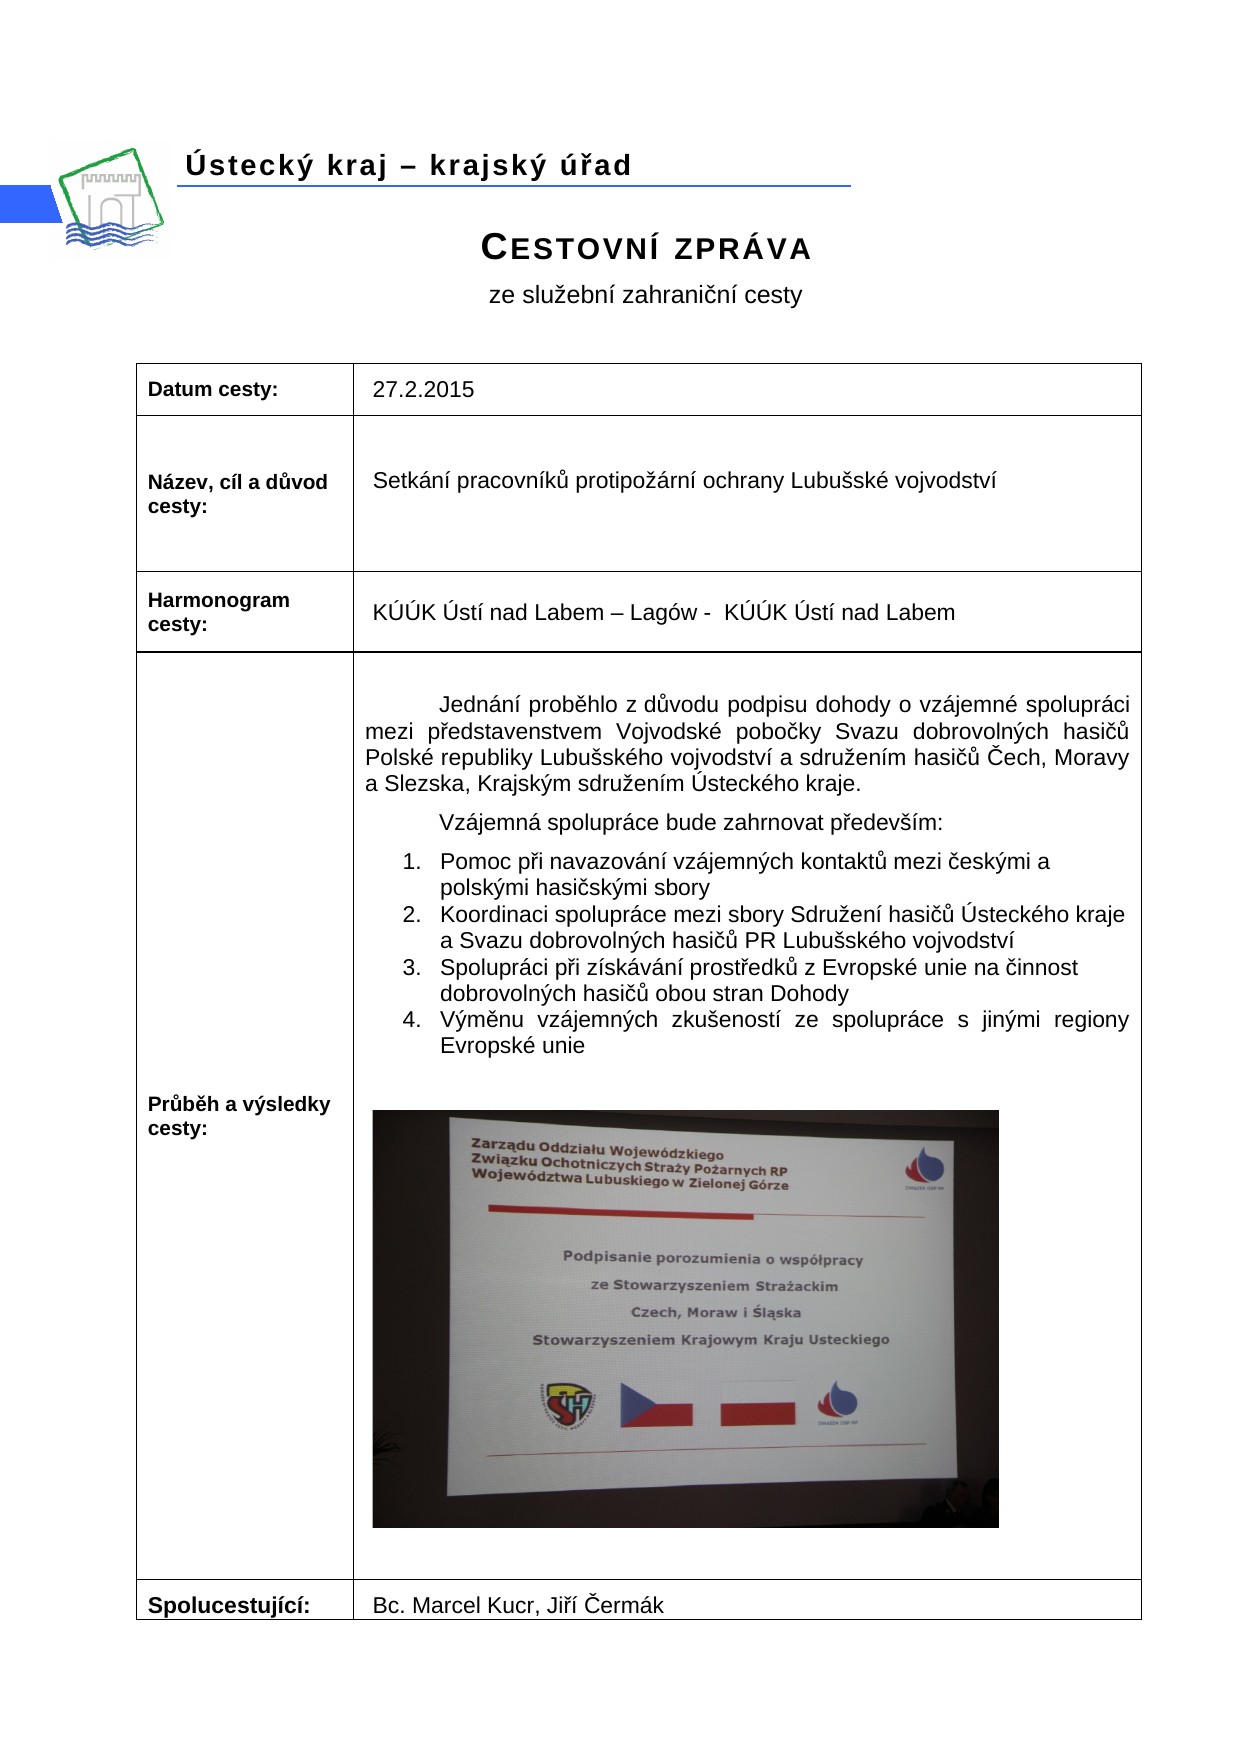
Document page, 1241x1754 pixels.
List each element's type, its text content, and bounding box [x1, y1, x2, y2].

table_cell Jednání proběhlo z důvodu podpisu dohody o vzájemné spolupráci mezi představenstvem Vojvodské pobočky Svazu dobrovolných hasičů Polské republiky Lubušského vojvodství a sdružením hasičů Čech, Moravy a Slezska, Krajským sdružením Ústeckého kraje. Vzájemná spolupráce bude zahrnovat především: Pomoc při navazování vzájemných kontaktů mezi českými a polskými hasičskými sbory Koordinaci spolupráce mezi sbory Sdružení hasičů Ústeckého kraje a Svazu dobrovolných hasičů PR Lubušského vojvodství Spolupráci při získávání prostředků z Evropské unie na činnost dobrovolných hasičů obou stran Dohody Výměnu vzájemných zkušeností ze spolupráce s jinými regiony Evropské unie [354, 653, 1141, 1579]
table_header 27.2.2015 [354, 364, 1141, 415]
table_cell Název, cíl a důvod cesty: [137, 416, 353, 571]
table_cell KÚÚK Ústí nad Labem – Lagów - KÚÚK Ústí nad Labem [354, 572, 1141, 651]
text Ústecký kraj – krajský úřad [185, 148, 1144, 181]
table_cell Průběh a výsledky cesty: [137, 653, 353, 1579]
picture [372, 1110, 999, 1528]
text ze služební zahraniční cesty [148, 280, 1144, 309]
table_cell Harmonogram cesty: [137, 572, 353, 651]
table_header Datum cesty: [137, 364, 353, 415]
text Cestovní zpráva [148, 224, 1144, 267]
table_cell Setkání pracovníků protipožární ochrany Lubušské vojvodství [354, 416, 1141, 571]
picture [50, 139, 172, 261]
table_cell Spolucestující: [137, 1580, 353, 1619]
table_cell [354, 1580, 1141, 1619]
